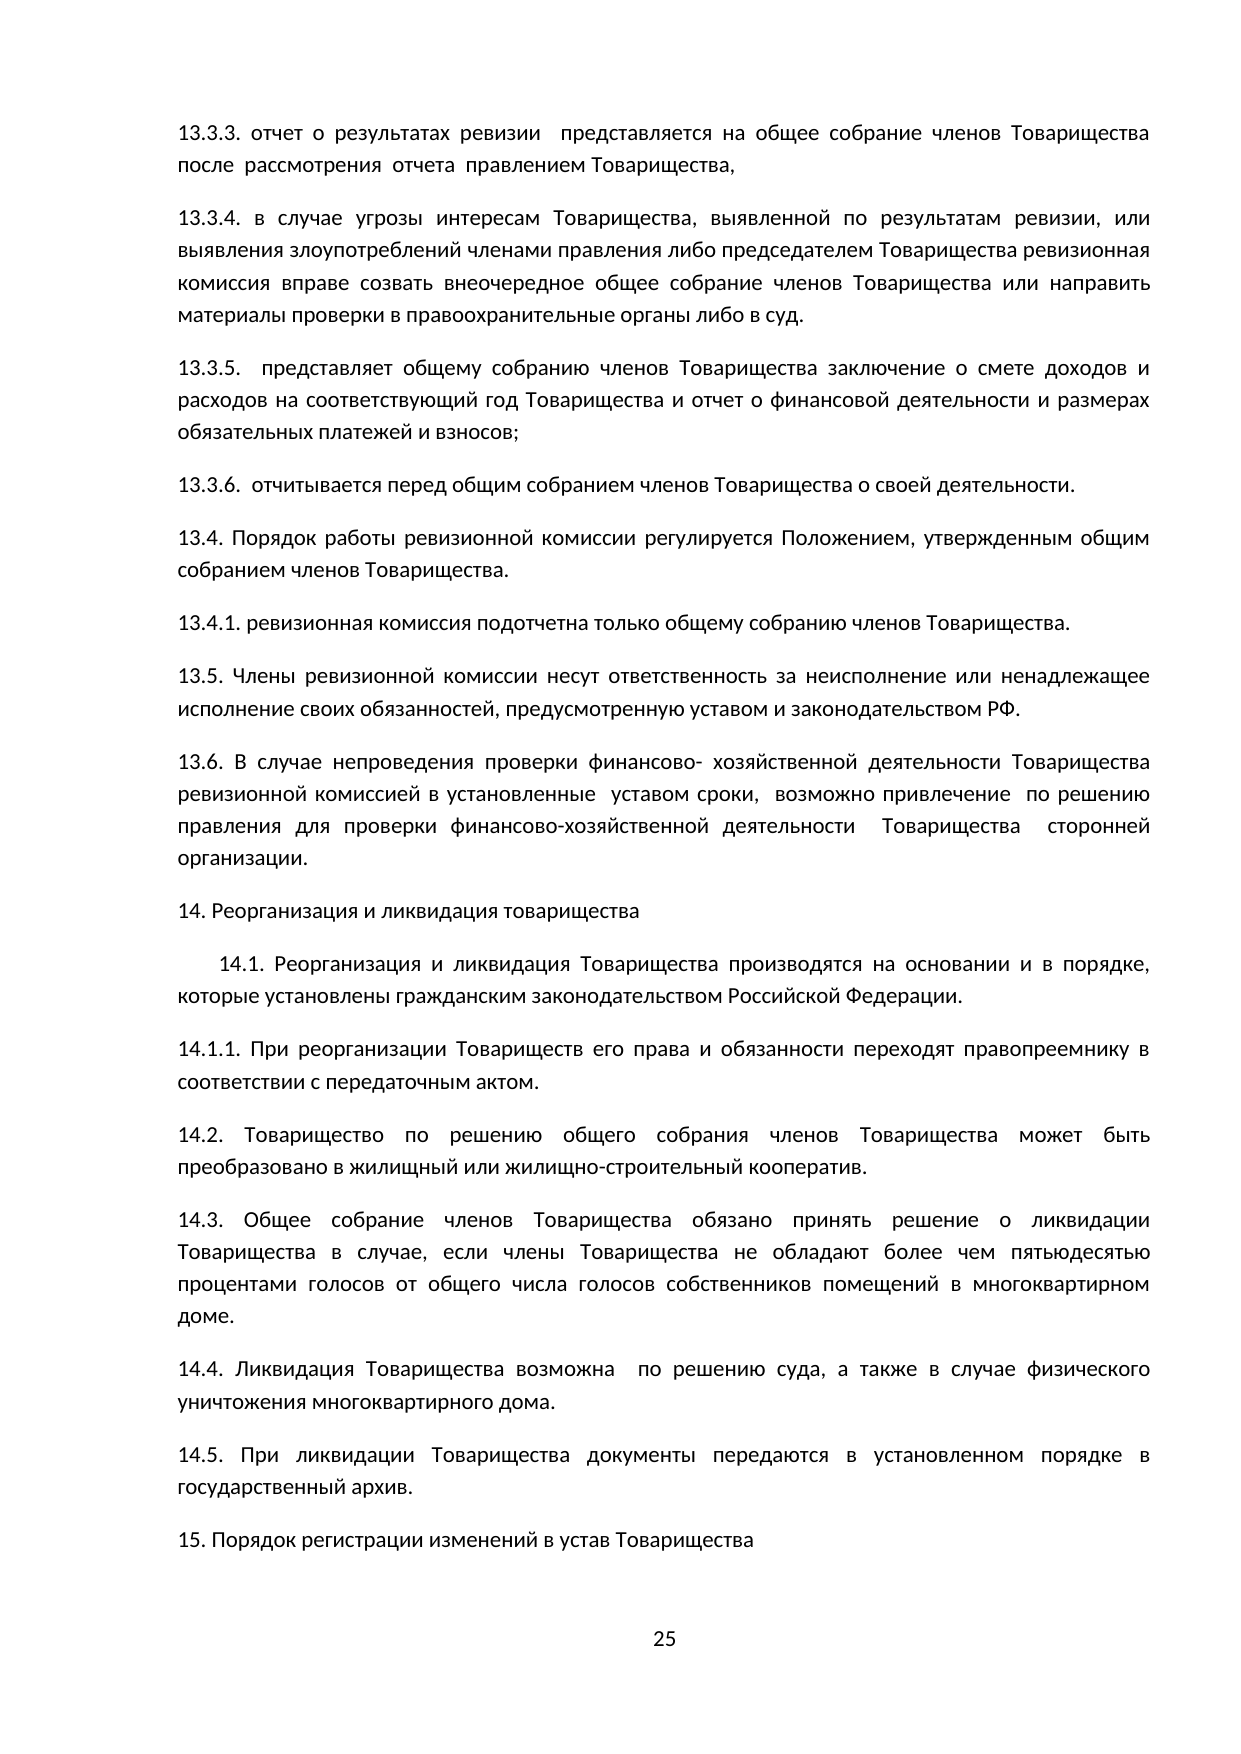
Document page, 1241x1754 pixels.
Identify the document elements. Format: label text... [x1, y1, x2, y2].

text 14.1.1. При реорганизации Товариществ его права и обязанности переходят правопреемнику в соответствии с передаточным актом. [177, 1034, 1152, 1095]
text 13.4. Порядок работы ревизионной комиссии регулируется Положением, утвержденным общим собранием членов Товарищества. [177, 523, 1152, 583]
text 13.3.5. представляет общему собранию членов Товарищества заключение о смете доходов и расходов на соответствующий год Товарищества и отчет о финансовой деятельности и размерах обязательных платежей и взносов; [177, 353, 1152, 445]
text 13.6. В случае непроведения проверки финансово- хозяйственной деятельности Товарищества ревизионной комиссией в установленные уставом сроки, возможно привлечение по решению правления для проверки финансово-хозяйственной деятельности Товарищества сторонней организации. [177, 747, 1152, 871]
text 14.5. При ликвидации Товарищества документы передаются в установленном порядке в государственный архив. [177, 1440, 1152, 1500]
text 13.5. Члены ревизионной комиссии несут ответственность за неисполнение или ненадлежащее исполнение своих обязанностей, предусмотренную уставом и законодательством РФ. [177, 662, 1152, 722]
text 14.2. Товарищество по решению общего собрания членов Товарищества может быть преобразовано в жилищный или жилищно-строительный кооператив. [177, 1120, 1152, 1180]
text 14.1. Реорганизация и ликвидация Товарищества производятся на основании и в порядке, которые установлены гражданским законодательством Российской Федерации. [177, 949, 1152, 1009]
text 14.4. Ликвидация Товарищества возможна по решению суда, а также в случае физического уничтожения многоквартирного дома. [177, 1354, 1152, 1415]
text 13.3.4. в случае угрозы интересам Товарищества, выявленной по результатам ревизии, или выявления злоупотреблений членами правления либо председателем Товарищества ревизионная комиссия вправе созвать внеочередное общее собрание членов Товарищества или направить материалы проверки в правоохранительные органы либо в суд. [177, 203, 1152, 328]
text 15. Порядок регистрации изменений в устав Товарищества [177, 1525, 1152, 1553]
text 13.3.6. отчитывается перед общим собранием членов Товарищества о своей деятельности. [177, 470, 1152, 498]
text 13.4.1. ревизионная комиссия подотчетна только общему собранию членов Товарищества. [177, 608, 1152, 637]
text 14.3. Общее собрание членов Товарищества обязано принять решение о ликвидации Товарищества в случае, если члены Товарищества не обладают более чем пятьюдесятью процентами голосов от общего числа голосов собственников помещений в многоквартирном доме. [177, 1205, 1152, 1329]
text 13.3.3. отчет о результатах ревизии представляется на общее собрание членов Товарищества после рассмотрения отчета правлением Товарищества, [177, 118, 1152, 178]
text 14. Реорганизация и ликвидация товарищества [177, 896, 1152, 924]
